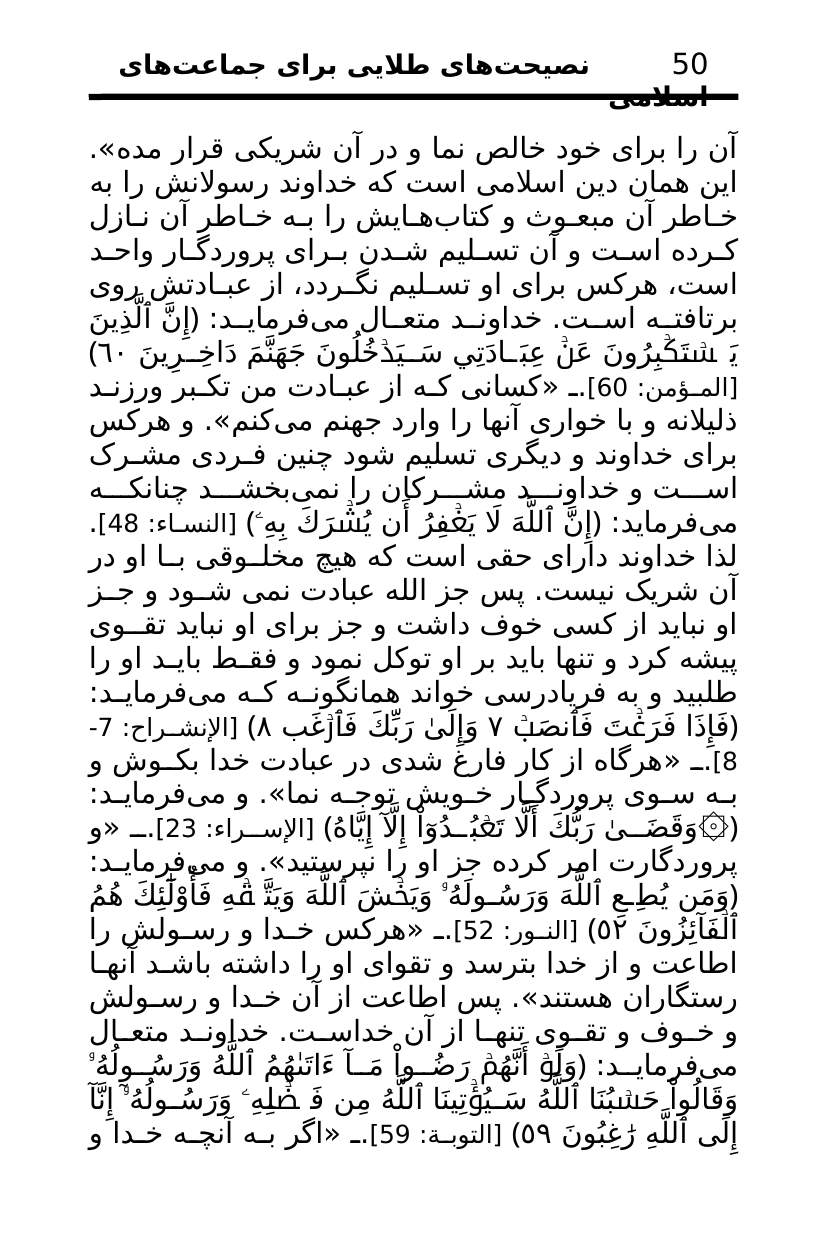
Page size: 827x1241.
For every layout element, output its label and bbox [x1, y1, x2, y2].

text [89, 132, 738, 1150]
